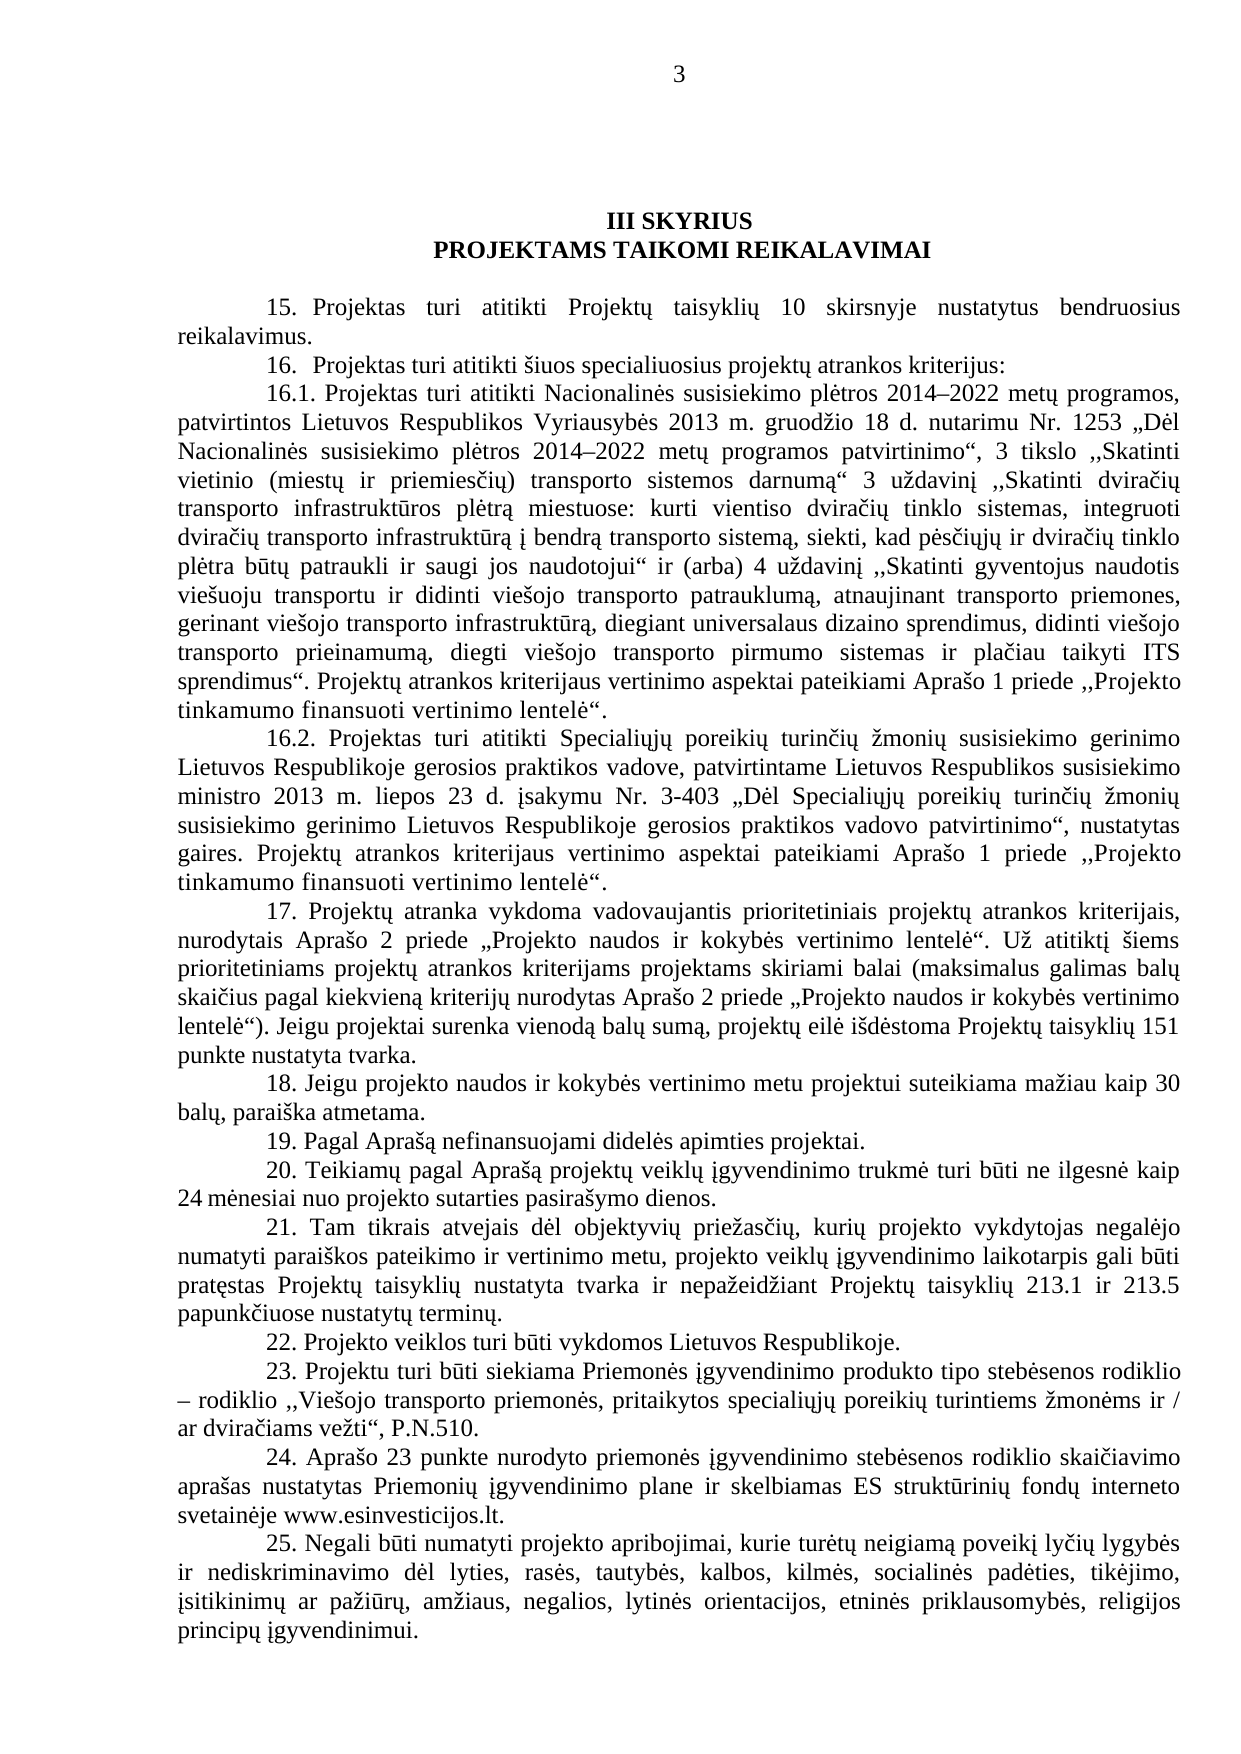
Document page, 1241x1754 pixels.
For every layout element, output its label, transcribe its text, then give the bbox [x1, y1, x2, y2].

text 19. Pagal Aprašą nefinansuojami didelės apimties projektai. [177, 1126, 1181, 1155]
text 16.1. Projektas turi atitikti Nacionalinės susisiekimo plėtros 2014–2022 metų programos, patvirtintos Lietuvos Respublikos Vyriausybės 2013 m. gruodžio 18 d. nutarimu Nr. 1253 „Dėl Nacionalinės susisiekimo plėtros 2014–2022 metų programos patvirtinimo“, 3 tikslo ,,Skatinti vietinio (miestų ir priemiesčių) transporto sistemos darnumą“ 3 uždavinį ,,Skatinti dviračių transporto infrastruktūros plėtrą miestuose: kurti vientiso dviračių tinklo sistemas, integruoti dviračių transporto infrastruktūrą į bendrą transporto sistemą, siekti, kad pėsčiųjų ir dviračių tinklo plėtra būtų patraukli ir saugi jos naudotojui“ ir (arba) 4 uždavinį ,,Skatinti gyventojus naudotis viešuoju transportu ir didinti viešojo transporto patrauklumą, atnaujinant transporto priemones, gerinant viešojo transporto infrastruktūrą, diegiant universalaus dizaino sprendimus, didinti viešojo transporto prieinamumą, diegti viešojo transporto pirmumo sistemas ir plačiau taikyti ITS sprendimus“. Projektų atrankos kriterijaus vertinimo aspektai pateikiami Aprašo 1 priede ,,Projekto tinkamumo finansuoti vertinimo lentelė“. [177, 378, 1181, 723]
text 23. Projektu turi būti siekiama Priemonės įgyvendinimo produkto tipo stebėsenos rodiklio – rodiklio ,,Viešojo transporto priemonės, pritaikytos specialiųjų poreikių turintiems žmonėms ir / ar dviračiams vežti“, P.N.510. [177, 1356, 1181, 1442]
text 16. Projektas turi atitikti šiuos specialiuosius projektų atrankos kriterijus: [177, 350, 1181, 378]
text 15. Projektas turi atitikti Projektų taisyklių 10 skirsnyje nustatytus bendruosius reikalavimus. [177, 292, 1181, 350]
text 16.2. Projektas turi atitikti Specialiųjų poreikių turinčių žmonių susisiekimo gerinimo Lietuvos Respublikoje gerosios praktikos vadove, patvirtintame Lietuvos Respublikos susisiekimo ministro 2013 m. liepos 23 d. įsakymu Nr. 3-403 „Dėl Specialiųjų poreikių turinčių žmonių susisiekimo gerinimo Lietuvos Respublikoje gerosios praktikos vadovo patvirtinimo“, nustatytas gaires. Projektų atrankos kriterijaus vertinimo aspektai pateikiami Aprašo 1 priede ,,Projekto tinkamumo finansuoti vertinimo lentelė“. [177, 723, 1181, 896]
subtitle III SKYRIUS [177, 206, 1181, 235]
text 20. Teikiamų pagal Aprašą projektų veiklų įgyvendinimo trukmė turi būti ne ilgesnė kaip 24 mėnesiai nuo projekto sutarties pasirašymo dienos. [177, 1155, 1181, 1212]
text 17. Projektų atranka vykdoma vadovaujantis prioritetiniais projektų atrankos kriterijais, nurodytais Aprašo 2 priede „Projekto naudos ir kokybės vertinimo lentelė“. Už atitiktį šiems prioritetiniams projektų atrankos kriterijams projektams skiriami balai (maksimalus galimas balų skaičius pagal kiekvieną kriterijų nurodytas Aprašo 2 priede „Projekto naudos ir kokybės vertinimo lentelė“). Jeigu projektai surenka vienodą balų sumą, projektų eilė išdėstoma Projektų taisyklių 151 punkte nustatyta tvarka. [177, 896, 1181, 1068]
subtitle PROJEKTAMS TAIKOMI REIKALAVIMAI [177, 235, 1181, 263]
text 24. Aprašo 23 punkte nurodyto priemonės įgyvendinimo stebėsenos rodiklio skaičiavimo aprašas nustatytas Priemonių įgyvendinimo plane ir skelbiamas ES struktūrinių fondų interneto svetainėje www.esinvesticijos.lt. [177, 1442, 1181, 1528]
text 22. Projekto veiklos turi būti vykdomos Lietuvos Respublikoje. [177, 1327, 1181, 1356]
text 25. Negali būti numatyti projekto apribojimai, kurie turėtų neigiamą poveikį lyčių lygybės ir nediskriminavimo dėl lyties, rasės, tautybės, kalbos, kilmės, socialinės padėties, tikėjimo, įsitikinimų ar pažiūrų, amžiaus, negalios, lytinės orientacijos, etninės priklausomybės, religijos principų įgyvendinimui. [177, 1528, 1181, 1643]
text 18. Jeigu projekto naudos ir kokybės vertinimo metu projektui suteikiama mažiau kaip 30 balų, paraiška atmetama. [177, 1068, 1181, 1126]
text 21. Tam tikrais atvejais dėl objektyvių priežasčių, kurių projekto vykdytojas negalėjo numatyti paraiškos pateikimo ir vertinimo metu, projekto veiklų įgyvendinimo laikotarpis gali būti pratęstas Projektų taisyklių nustatyta tvarka ir nepažeidžiant Projektų taisyklių 213.1 ir 213.5 papunkčiuose nustatytų terminų. [177, 1212, 1181, 1327]
